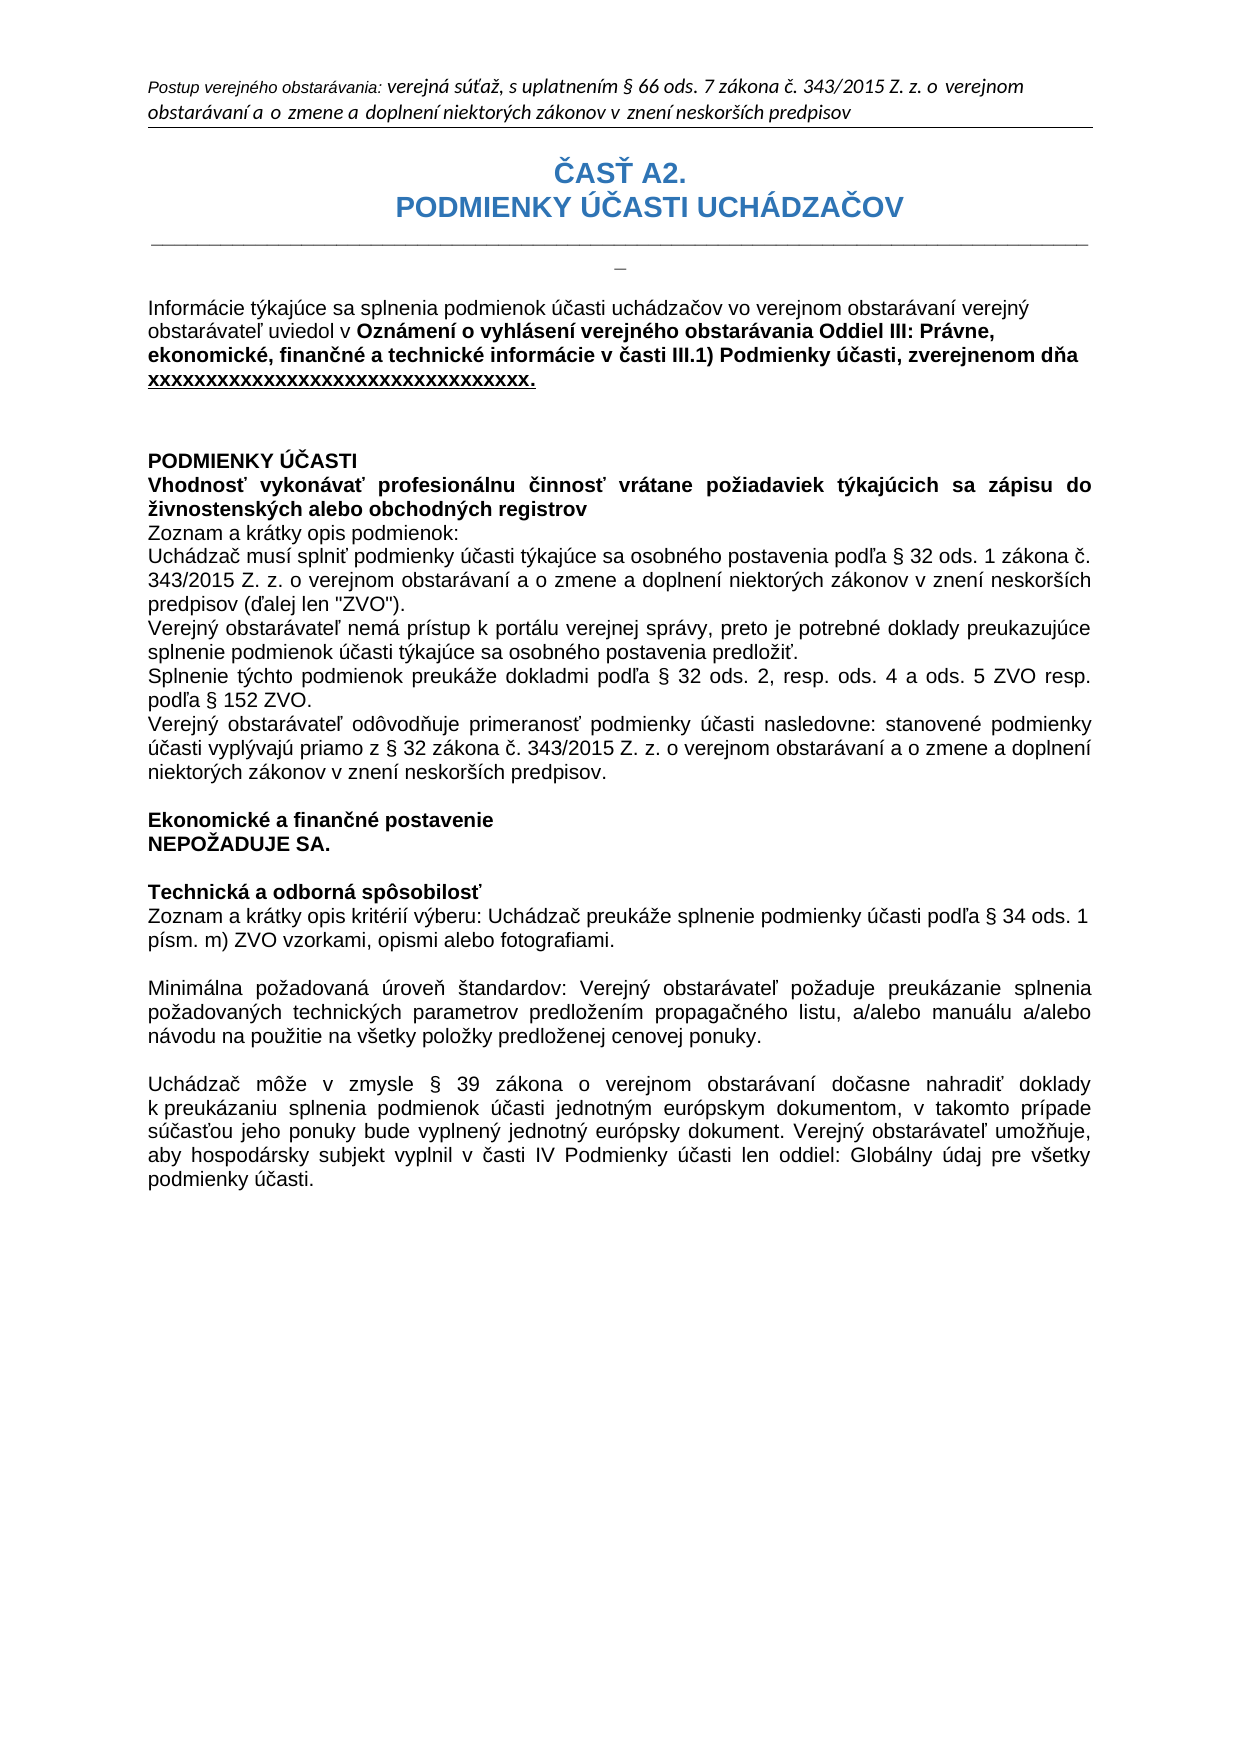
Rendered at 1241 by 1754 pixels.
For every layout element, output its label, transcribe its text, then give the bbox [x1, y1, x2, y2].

text Zoznam a krátky opis kritérií výberu: Uchádzač preukáže splnenie podmienky účasti podľa § 34 ods. 1 písm. m) ZVO vzorkami, opismi alebo fotografiami. [148, 904, 1093, 952]
text Ekonomické a finančné postavenie [148, 808, 1093, 832]
text Minimálna požadovaná úroveň štandardov: Verejný obstarávateľ požaduje preukázanie splnenia požadovaných technických parametrov predložením propagačného listu, a/alebo manuálu a/alebo návodu na použitie na všetky položky predloženej cenovej ponuky. [148, 976, 1093, 1047]
text Zoznam a krátky opis podmienok: [148, 520, 1093, 544]
text Uchádzač musí splniť podmienky účasti týkajúce sa osobného postavenia podľa § 32 ods. 1 zákona č. 343/2015 Z. z. o verejnom obstarávaní a o zmene a doplnení niektorých zákonov v znení neskorších predpisov (ďalej len "ZVO"). [148, 544, 1093, 616]
list PODMIENKY ÚČASTI UCHÁDZAČOV [207, 190, 1093, 223]
text Verejný obstarávateľ odôvodňuje primeranosť podmienky účasti nasledovne: stanovené podmienky účasti vyplývajú priamo z § 32 zákona č. 343/2015 Z. z. o verejnom obstarávaní a o zmene a doplnení niektorých zákonov v znení neskorších predpisov. [148, 712, 1093, 784]
text Uchádzač môže v zmysle § 39 zákona o verejnom obstarávaní dočasne nahradiť doklady k preukázaniu splnenia podmienok účasti jednotným európskym dokumentom, v takomto prípade súčasťou jeho ponuky bude vyplnený jednotný európsky dokument. Verejný obstarávateľ umožňuje, aby hospodársky subjekt vyplnil v časti IV Podmienky účasti len oddiel: Globálny údaj pre všetky podmienky účasti. [148, 1071, 1093, 1191]
text Technická a odborná spôsobilosť [148, 880, 1093, 904]
text Informácie týkajúce sa splnenia podmienok účasti uchádzačov vo verejnom obstarávaní verejný obstarávateľ uviedol v Oznámení o vyhlásení verejného obstarávania Oddiel III: Právne, ekonomické, finančné a technické informácie v časti III.1) Podmienky účasti, zverejnenom dňa xxxxxxxxxxxxxxxxxxxxxxxxxxxxxxxxx. [148, 295, 1093, 391]
text Splnenie týchto podmienok preukáže dokladmi podľa § 32 ods. 2, resp. ods. 4 a ods. 5 ZVO resp. podľa § 152 ZVO. [148, 664, 1093, 712]
text ČASŤ A2. [148, 156, 1093, 190]
text PODMIENKY ÚČASTI [148, 448, 1093, 472]
text Vhodnosť vykonávať profesionálnu činnosť vrátane požiadaviek týkajúcich sa zápisu do živnostenských alebo obchodných registrov [148, 472, 1093, 520]
list __________________________________________________________________________________ [148, 223, 1093, 271]
text Verejný obstarávateľ nemá prístup k portálu verejnej správy, preto je potrebné doklady preukazujúce splnenie podmienok účasti týkajúce sa osobného postavenia predložiť. [148, 616, 1093, 664]
text NEPOŽADUJE SA. [148, 832, 1093, 856]
